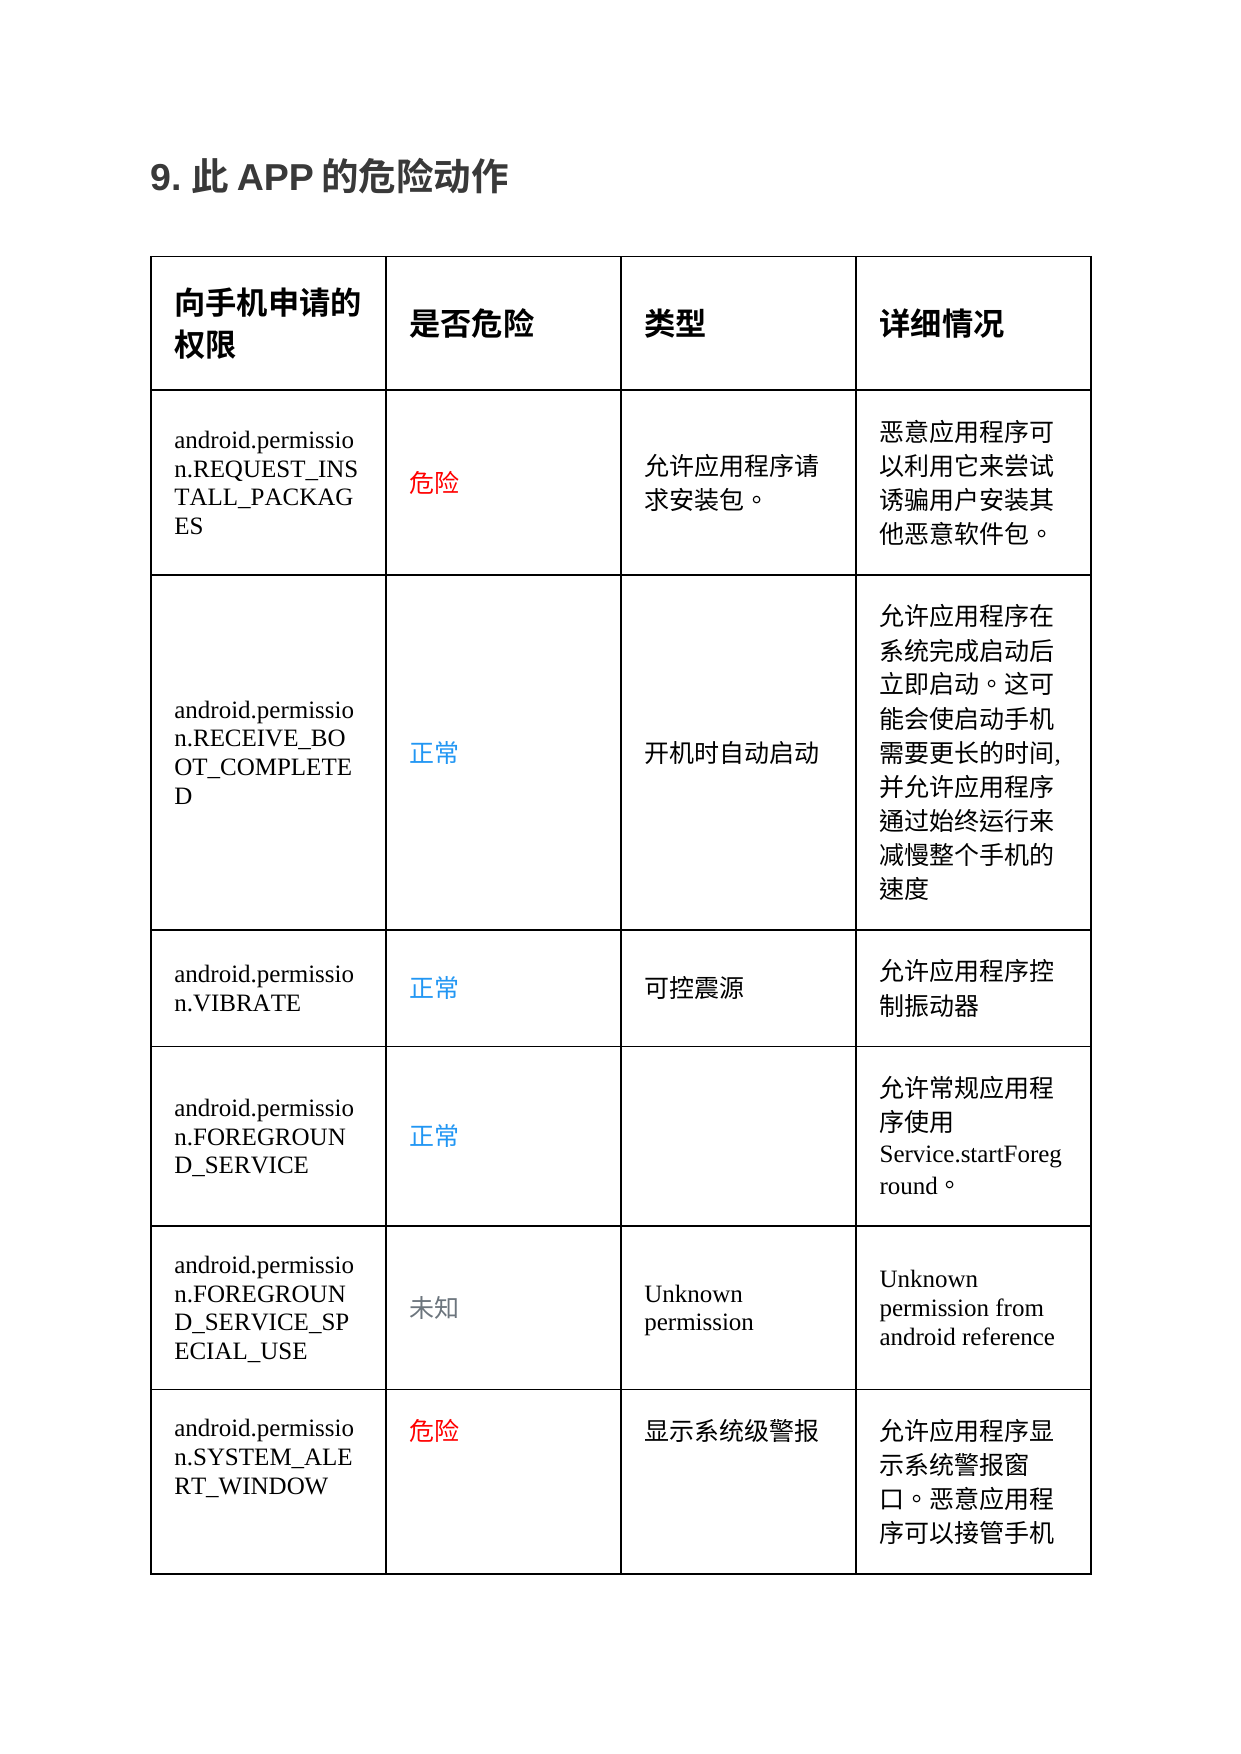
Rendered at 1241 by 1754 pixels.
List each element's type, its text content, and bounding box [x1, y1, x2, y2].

table_cell android.permission.FOREGROUND_SERVICE [152, 1047, 385, 1225]
table_cell 危险 [387, 1390, 620, 1573]
subtitle 9. 此APP的危险动作 [150, 150, 1090, 201]
table_cell 危险 [387, 391, 620, 574]
table_cell [622, 1047, 855, 1225]
table_cell Unknown permission [622, 1227, 855, 1388]
table_cell 可控震源 [622, 931, 855, 1046]
table_cell 正常 [387, 931, 620, 1046]
table_cell android.permission.SYSTEM_ALERT_WINDOW [152, 1390, 385, 1573]
table_cell 显示系统级警报 [622, 1390, 855, 1573]
table_cell android.permission.FOREGROUND_SERVICE_SPECIAL_USE [152, 1227, 385, 1388]
table_cell 允许应用程序请求安装包。 [622, 391, 855, 574]
table_cell 正常 [387, 576, 620, 929]
table_cell 正常 [387, 1047, 620, 1225]
table_cell 允许应用程序在系统完成启动后立即启动。这可能会使启动手机需要更长的时间,并允许应用程序通过始终运行来减慢整个手机的速度 [857, 576, 1090, 929]
table_cell 允许应用程序显示系统警报窗口。恶意应用程序可以接管手机的整个屏幕 [857, 1390, 1090, 1573]
table_cell android.permission.VIBRATE [152, 931, 385, 1046]
table_cell 开机时自动启动 [622, 576, 855, 929]
table_cell 允许应用程序控制振动器 [857, 931, 1090, 1046]
table_cell 允许常规应用程序使用 Service.startForeground。 [857, 1047, 1090, 1225]
table_cell android.permission.RECEIVE_BOOT_COMPLETED [152, 576, 385, 929]
table_header 详细情况 [857, 257, 1090, 389]
table_cell android.permission.REQUEST_INSTALL_PACKAGES [152, 391, 385, 574]
table_cell Unknown permission from android reference [857, 1227, 1090, 1388]
table_header 类型 [622, 257, 855, 389]
table_cell 恶意应用程序可以利用它来尝试诱骗用户安装其他恶意软件包。 [857, 391, 1090, 574]
table_cell 未知 [387, 1227, 620, 1388]
table_header 是否危险 [387, 257, 620, 389]
table_header 向手机申请的权限 [152, 257, 385, 389]
